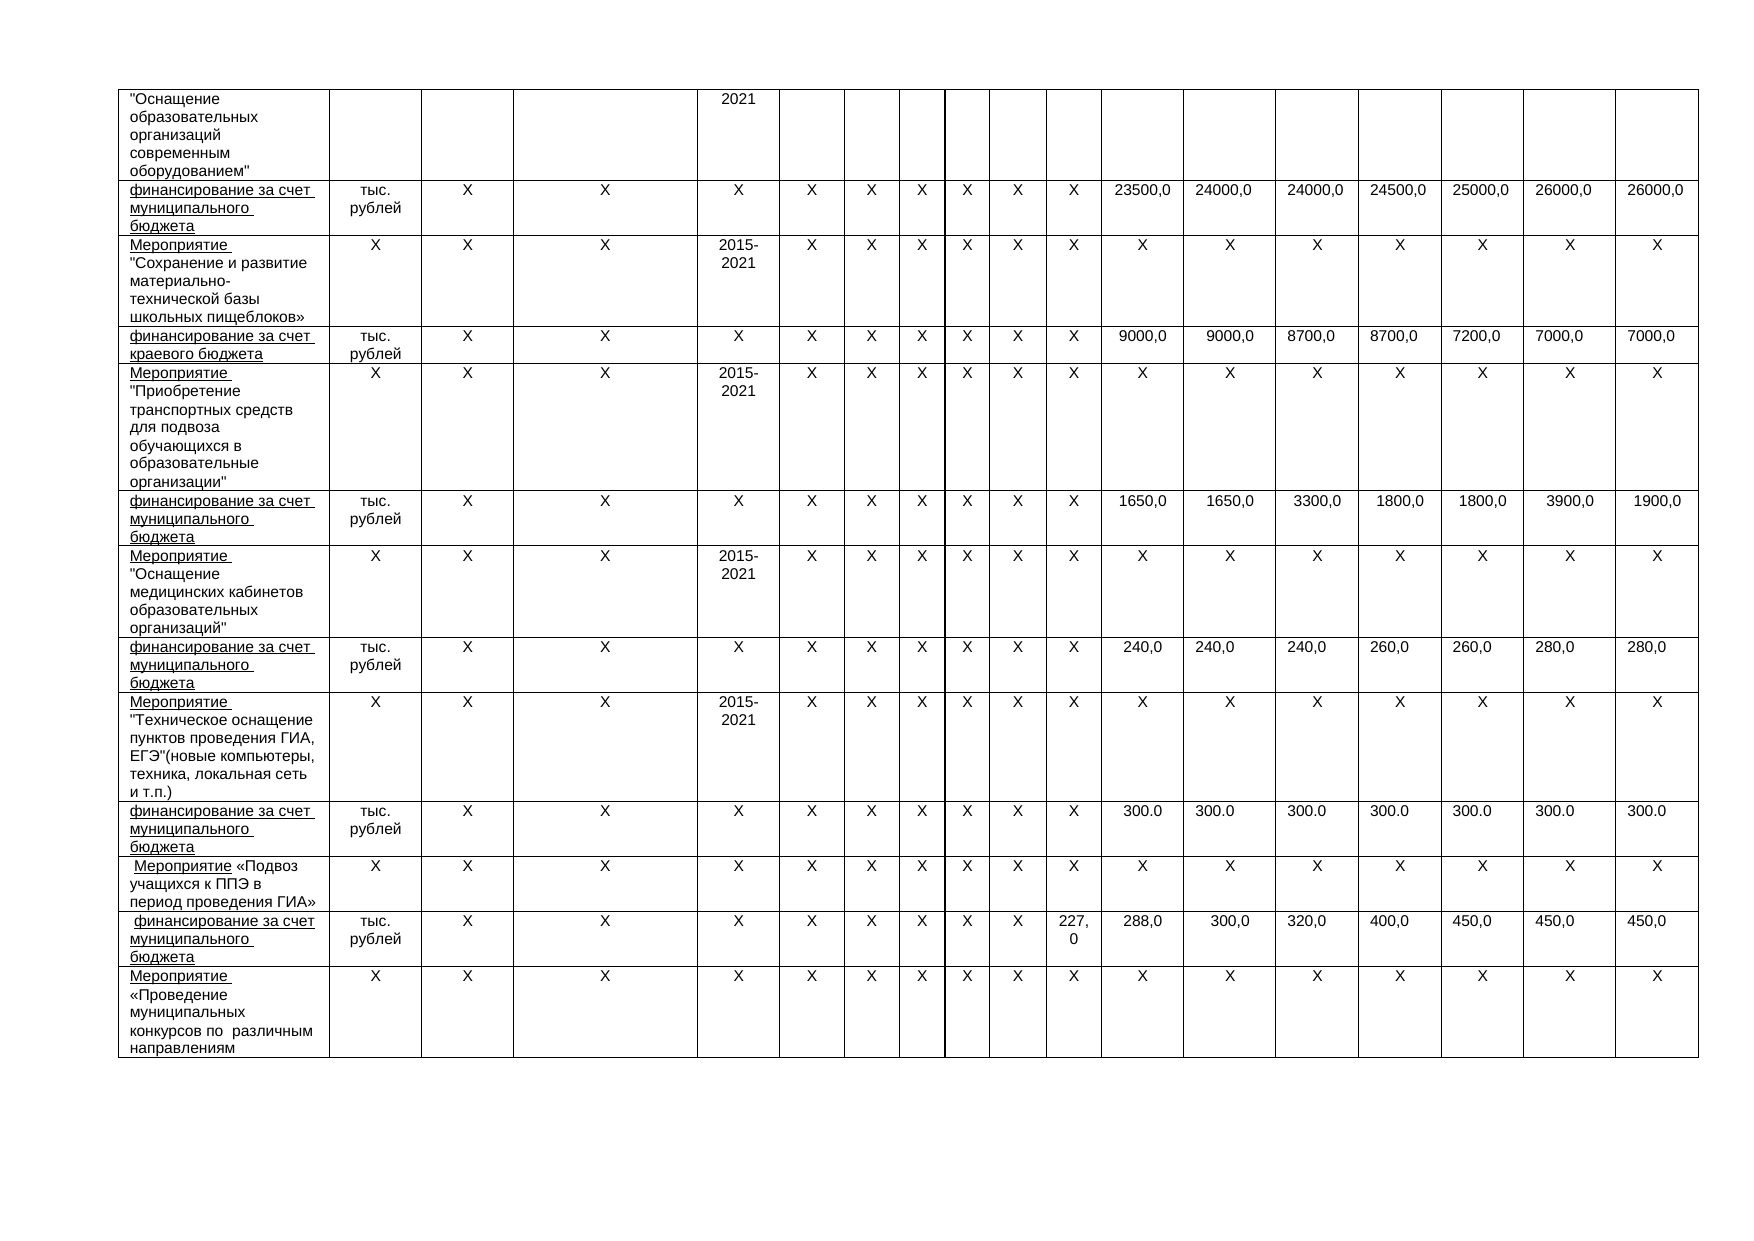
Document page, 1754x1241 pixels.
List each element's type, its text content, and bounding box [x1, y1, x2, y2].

table_cell Х [845, 181, 899, 235]
table_cell Х [1442, 236, 1523, 326]
table_cell Х [900, 546, 944, 637]
table_cell Х [946, 491, 989, 545]
table_cell Х [1442, 364, 1523, 490]
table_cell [119, 181, 329, 235]
table_cell Х [1616, 967, 1698, 1057]
table_cell Х [1616, 546, 1698, 637]
table_cell Х [514, 546, 697, 637]
table_cell Х [422, 857, 513, 911]
table_cell Х [1616, 364, 1698, 490]
table_cell Х [1047, 693, 1101, 801]
table_cell Х [514, 857, 697, 911]
table_cell Х [780, 327, 844, 363]
table_cell 1900,0 [1616, 491, 1698, 545]
table_cell 260,0 [1442, 638, 1523, 692]
table_cell тыс. рублей [330, 912, 421, 966]
table_cell Х [422, 912, 513, 966]
table_cell Х [1442, 693, 1523, 801]
table_cell Х [990, 327, 1046, 363]
table_cell финансирование за счет муниципального бюджета [119, 491, 329, 545]
table_cell Х [780, 181, 844, 235]
table_cell 300.0 [1359, 802, 1441, 856]
table_cell 2015-2021 [698, 364, 779, 490]
table_cell Х [698, 912, 779, 966]
table_cell 24000,0 [1276, 181, 1358, 235]
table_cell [119, 90, 329, 180]
table_cell Х [946, 546, 989, 637]
table_cell Х [900, 236, 944, 326]
table_cell Х [946, 967, 989, 1057]
table_cell Х [1102, 967, 1183, 1057]
table_cell Х [1442, 546, 1523, 637]
table_cell Х [900, 327, 944, 363]
table_cell Х [1359, 693, 1441, 801]
table_cell Х [422, 546, 513, 637]
table_cell Х [422, 181, 513, 235]
table_cell 8700,0 [1276, 327, 1358, 363]
table_cell 25000,0 [1442, 181, 1523, 235]
table_cell Х [1102, 236, 1183, 326]
table_cell Х [900, 857, 944, 911]
table_cell Х [698, 491, 779, 545]
table_cell Х [514, 90, 697, 180]
table_cell 26000,0 [1524, 181, 1615, 235]
table_cell Х [1442, 90, 1523, 180]
table_cell Х [1359, 857, 1441, 911]
table_cell 450,0 [1616, 912, 1698, 966]
table_cell Х [1524, 90, 1615, 180]
table_cell 300.0 [1276, 802, 1358, 856]
table_cell Х [1359, 546, 1441, 637]
table_cell Х [845, 802, 899, 856]
table_cell Х [1102, 90, 1183, 180]
table_cell 300.0 [1184, 802, 1275, 856]
table_cell 7000,0 [1616, 327, 1698, 363]
table_cell 24500,0 [1359, 181, 1441, 235]
table_cell 1800,0 [1359, 491, 1441, 545]
table_cell 2015-2021 [698, 546, 779, 637]
table_cell Х [845, 90, 899, 180]
table_cell Х [946, 364, 989, 490]
table_cell Х [1442, 857, 1523, 911]
table_cell Х [1442, 967, 1523, 1057]
table_cell Х [946, 857, 989, 911]
table_cell 300.0 [1102, 802, 1183, 856]
table_cell Х [900, 802, 944, 856]
table_cell Мероприятие «Подвоз учащихся к ППЭ в период проведения ГИА» [119, 857, 329, 911]
table_cell Х [1524, 857, 1615, 911]
table_cell Х [1102, 364, 1183, 490]
table_cell Х [990, 236, 1046, 326]
table_cell 7000,0 [1524, 327, 1615, 363]
table_cell Х [845, 364, 899, 490]
table_cell Х [1524, 364, 1615, 490]
table_cell тыс. рублей [330, 491, 421, 545]
table_cell Х [900, 912, 944, 966]
table_cell Х [1616, 236, 1698, 326]
table_cell 9000,0 [1102, 327, 1183, 363]
table_cell Х [1276, 546, 1358, 637]
table_cell Х [780, 967, 844, 1057]
table_cell Х [900, 181, 944, 235]
table_cell Х [514, 967, 697, 1057]
table_cell Х [1359, 364, 1441, 490]
table_cell Х [946, 327, 989, 363]
table_cell Х [780, 802, 844, 856]
table_cell Х [1276, 967, 1358, 1057]
table_cell Х [946, 181, 989, 235]
table_cell Х [1184, 967, 1275, 1057]
table_cell 1800,0 [1442, 491, 1523, 545]
table_cell Х [1524, 236, 1615, 326]
table_cell 240,0 [1184, 638, 1275, 692]
table_cell Х [1184, 857, 1275, 911]
table_cell 240,0 [1102, 638, 1183, 692]
table_cell Х [1047, 491, 1101, 545]
table_cell Х [698, 638, 779, 692]
table_cell Х [422, 364, 513, 490]
table_cell Х [1047, 90, 1101, 180]
table_cell Х [780, 693, 844, 801]
table_cell Х [780, 912, 844, 966]
table_cell Х [1524, 546, 1615, 637]
table_cell Х [1276, 364, 1358, 490]
table_cell Х [1524, 693, 1615, 801]
table_cell Х [1616, 90, 1698, 180]
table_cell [119, 912, 329, 966]
table_cell 227,0 [1047, 912, 1101, 966]
table_cell Х [514, 802, 697, 856]
table_cell Х [1047, 857, 1101, 911]
table_cell Х [422, 327, 513, 363]
table_cell 288,0 [1102, 912, 1183, 966]
table_cell Х [990, 90, 1046, 180]
table_cell 3900,0 [1524, 491, 1615, 545]
table_cell 260,0 [1359, 638, 1441, 692]
table_cell Х [780, 638, 844, 692]
table_cell 300.0 [1616, 802, 1698, 856]
table_cell Х [900, 693, 944, 801]
table_cell Х [422, 236, 513, 326]
table_cell тыс. рублей [330, 802, 421, 856]
table_cell Х [990, 802, 1046, 856]
table_cell Х [1359, 236, 1441, 326]
table_cell Х [900, 967, 944, 1057]
table_cell Х [514, 236, 697, 326]
table_cell Х [514, 638, 697, 692]
table_cell Х [514, 912, 697, 966]
table_cell Х [990, 546, 1046, 637]
table_cell финансирование за счет муниципального бюджета [119, 638, 329, 692]
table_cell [119, 967, 329, 1057]
table_cell Х [900, 364, 944, 490]
table_cell Х [1524, 967, 1615, 1057]
table_cell Х [990, 638, 1046, 692]
table_cell 300.0 [1442, 802, 1523, 856]
table_cell Х [1102, 546, 1183, 637]
table_cell Х [330, 546, 421, 637]
table_cell Х [698, 967, 779, 1057]
table_cell Х [1184, 364, 1275, 490]
table_cell Х [845, 491, 899, 545]
table_cell Х [780, 491, 844, 545]
table_cell Х [990, 967, 1046, 1057]
table_cell Х [422, 802, 513, 856]
table_cell Х [845, 912, 899, 966]
table_cell Х [1047, 327, 1101, 363]
table_cell Х [698, 181, 779, 235]
table_cell Х [780, 546, 844, 637]
table_cell Х [514, 181, 697, 235]
table_cell Х [1276, 693, 1358, 801]
table_cell Х [330, 236, 421, 326]
table_cell Х [845, 546, 899, 637]
table_cell Х [845, 327, 899, 363]
table_cell Х [990, 693, 1046, 801]
table_cell Х [845, 693, 899, 801]
table_cell Х [1184, 236, 1275, 326]
table_cell 1650,0 [1102, 491, 1183, 545]
table_cell Х [1276, 857, 1358, 911]
table_cell 1650,0 [1184, 491, 1275, 545]
table_cell Х [1102, 693, 1183, 801]
table_cell Х [1102, 857, 1183, 911]
table_cell Х [698, 802, 779, 856]
table_cell Х [780, 857, 844, 911]
table_cell Х [845, 638, 899, 692]
table_cell 400,0 [1359, 912, 1441, 966]
table_cell Х [1047, 638, 1101, 692]
table_cell Х [422, 491, 513, 545]
table_cell 2015-2021 [698, 90, 779, 180]
table_cell 300.0 [1524, 802, 1615, 856]
table_cell 3300,0 [1276, 491, 1358, 545]
table_cell Х [1276, 90, 1358, 180]
table_cell Х [330, 90, 421, 180]
table_cell Х [514, 491, 697, 545]
table_cell 450,0 [1524, 912, 1615, 966]
table_cell Х [698, 857, 779, 911]
table_cell финансирование за счет краевого бюджета [119, 327, 329, 363]
table_cell Х [1276, 236, 1358, 326]
table_cell Х [698, 327, 779, 363]
table_cell Х [900, 638, 944, 692]
table_cell 240,0 [1276, 638, 1358, 692]
table_cell Мероприятие "Сохранение и развитие материально-технической базы школьных пищеблоков» [119, 236, 329, 326]
table_cell Х [845, 236, 899, 326]
table_cell Мероприятие "Приобретение транспортных средств для подвоза обучающихся в образовательные организации" [119, 364, 329, 490]
table_cell Х [1047, 802, 1101, 856]
table_cell Х [845, 857, 899, 911]
table_cell Х [780, 90, 844, 180]
table_cell 9000,0 [1184, 327, 1275, 363]
table_cell Х [1047, 546, 1101, 637]
table_cell тыс. рублей [330, 181, 421, 235]
table_cell Х [946, 638, 989, 692]
table_cell Х [1184, 693, 1275, 801]
table_cell Х [990, 912, 1046, 966]
table_cell Х [946, 802, 989, 856]
table_cell 26000,0 [1616, 181, 1698, 235]
table_cell Х [330, 857, 421, 911]
table_cell Х [990, 364, 1046, 490]
table_cell Х [514, 327, 697, 363]
table_cell Х [330, 967, 421, 1057]
table_cell Х [330, 693, 421, 801]
table_cell Х [946, 90, 989, 180]
table_cell Х [990, 857, 1046, 911]
table_cell 7200,0 [1442, 327, 1523, 363]
table_cell Х [422, 638, 513, 692]
table_cell тыс. рублей [330, 638, 421, 692]
table_cell Х [1616, 693, 1698, 801]
table_cell тыс. рублей [330, 327, 421, 363]
table_cell Х [946, 236, 989, 326]
table_cell Х [1047, 967, 1101, 1057]
table_cell Х [990, 491, 1046, 545]
table_cell Х [1047, 236, 1101, 326]
table_cell Х [1047, 181, 1101, 235]
table_cell 280,0 [1616, 638, 1698, 692]
table_cell Х [946, 912, 989, 966]
table_cell Х [1047, 364, 1101, 490]
table_cell 23500,0 [1102, 181, 1183, 235]
table_cell 450,0 [1442, 912, 1523, 966]
table_cell Х [780, 364, 844, 490]
table_cell Х [1616, 857, 1698, 911]
table_cell Х [900, 491, 944, 545]
table_cell Х [1184, 90, 1275, 180]
table_cell 300,0 [1184, 912, 1275, 966]
table_cell 320,0 [1276, 912, 1358, 966]
table_cell Х [845, 967, 899, 1057]
table_cell Х [514, 693, 697, 801]
table_cell Х [1184, 546, 1275, 637]
table_cell 2015-2021 [698, 236, 779, 326]
table_cell Х [946, 693, 989, 801]
table_cell Х [900, 90, 944, 180]
table_cell Х [1359, 90, 1441, 180]
table_cell 8700,0 [1359, 327, 1441, 363]
table_cell финансирование за счет муниципального бюджета [119, 802, 329, 856]
table_cell Х [990, 181, 1046, 235]
table_cell Х [780, 236, 844, 326]
table_cell Х [330, 364, 421, 490]
table_cell Мероприятие "Техническое оснащение пунктов проведения ГИА, ЕГЭ"(новые компьютеры, техника, локальная сеть и т.п.) [119, 693, 329, 801]
table_cell Х [1359, 967, 1441, 1057]
table_cell Х [422, 90, 513, 180]
table_cell 2015-2021 [698, 693, 779, 801]
table_cell Х [422, 693, 513, 801]
table_cell Х [422, 967, 513, 1057]
table_cell 24000,0 [1184, 181, 1275, 235]
table_cell Х [514, 364, 697, 490]
table_cell 280,0 [1524, 638, 1615, 692]
table_cell Мероприятие "Оснащение медицинских кабинетов образовательных организаций" [119, 546, 329, 637]
